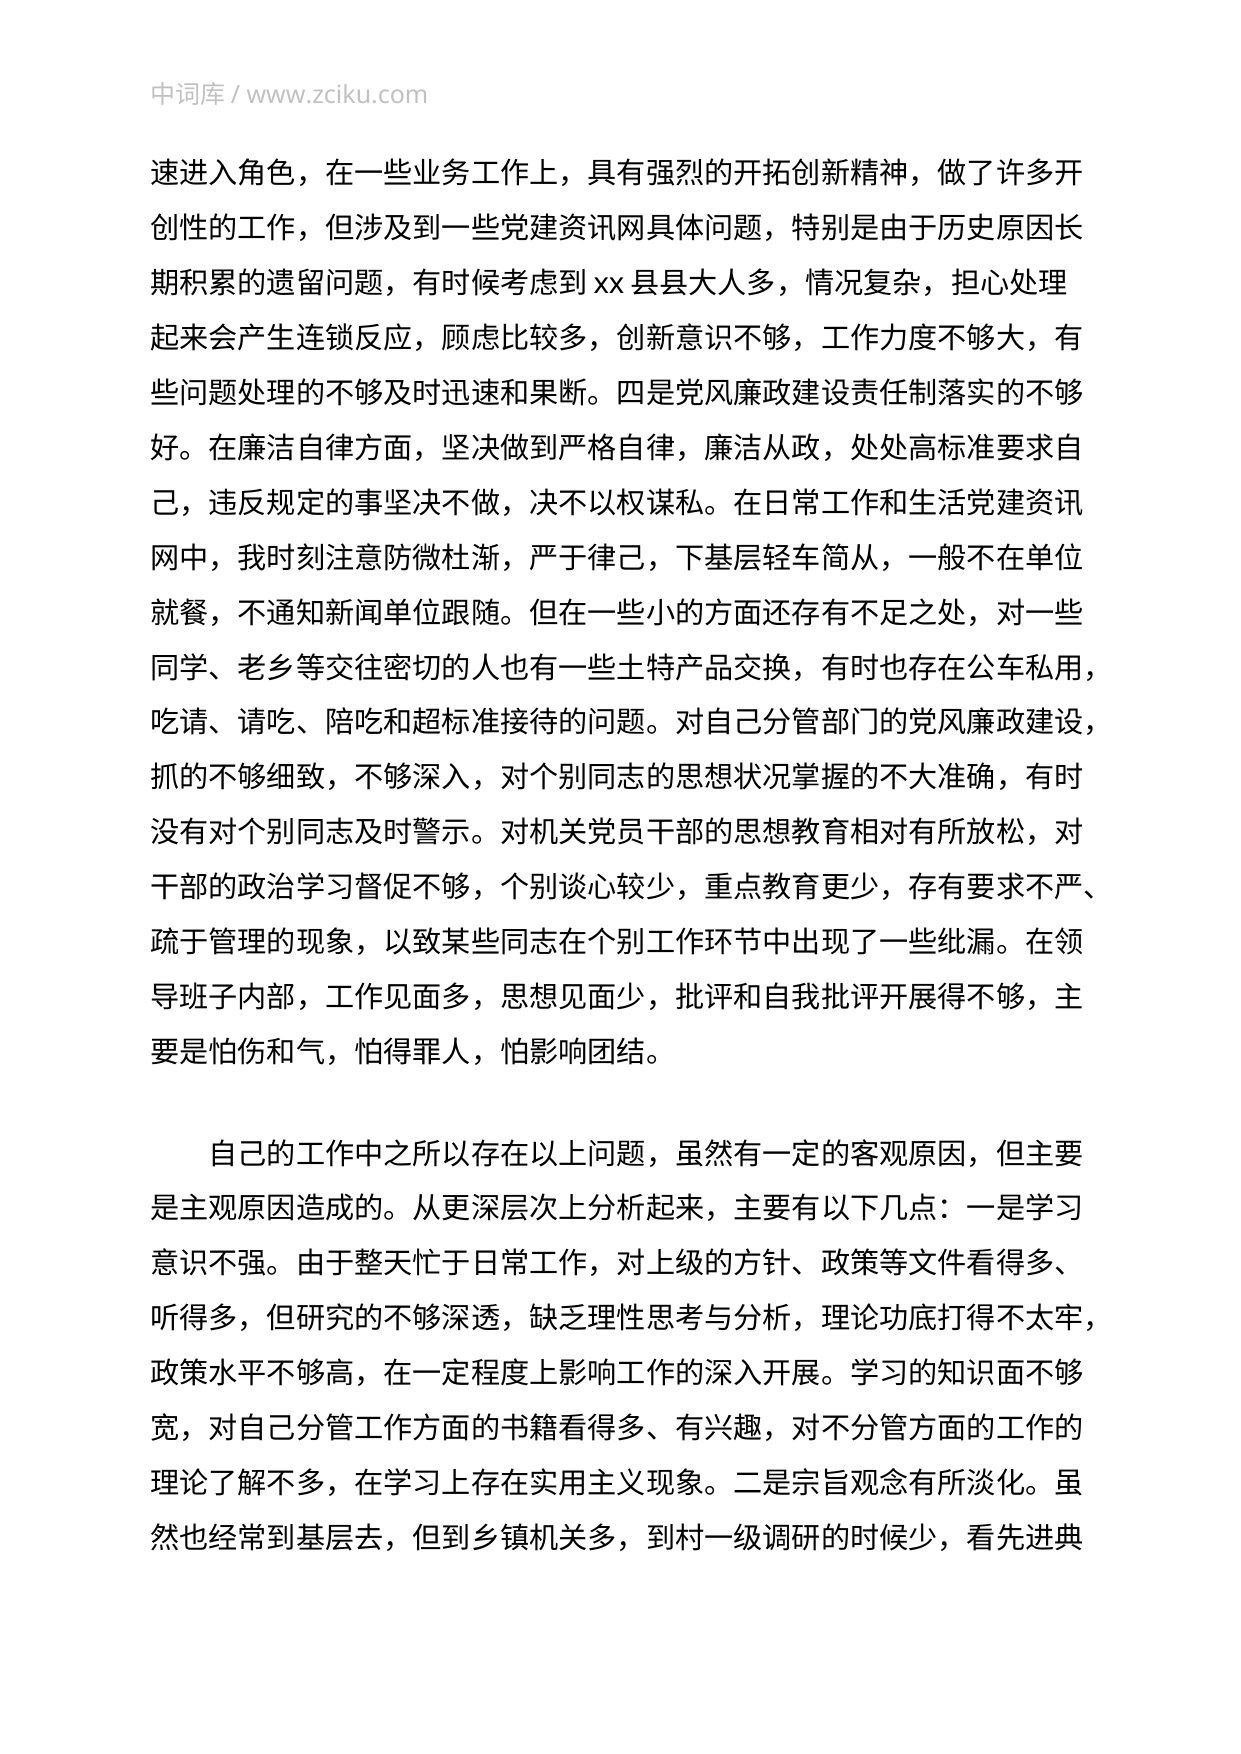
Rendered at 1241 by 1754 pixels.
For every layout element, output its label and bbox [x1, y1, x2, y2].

text [150, 150, 1090, 1071]
text [150, 1130, 1090, 1557]
